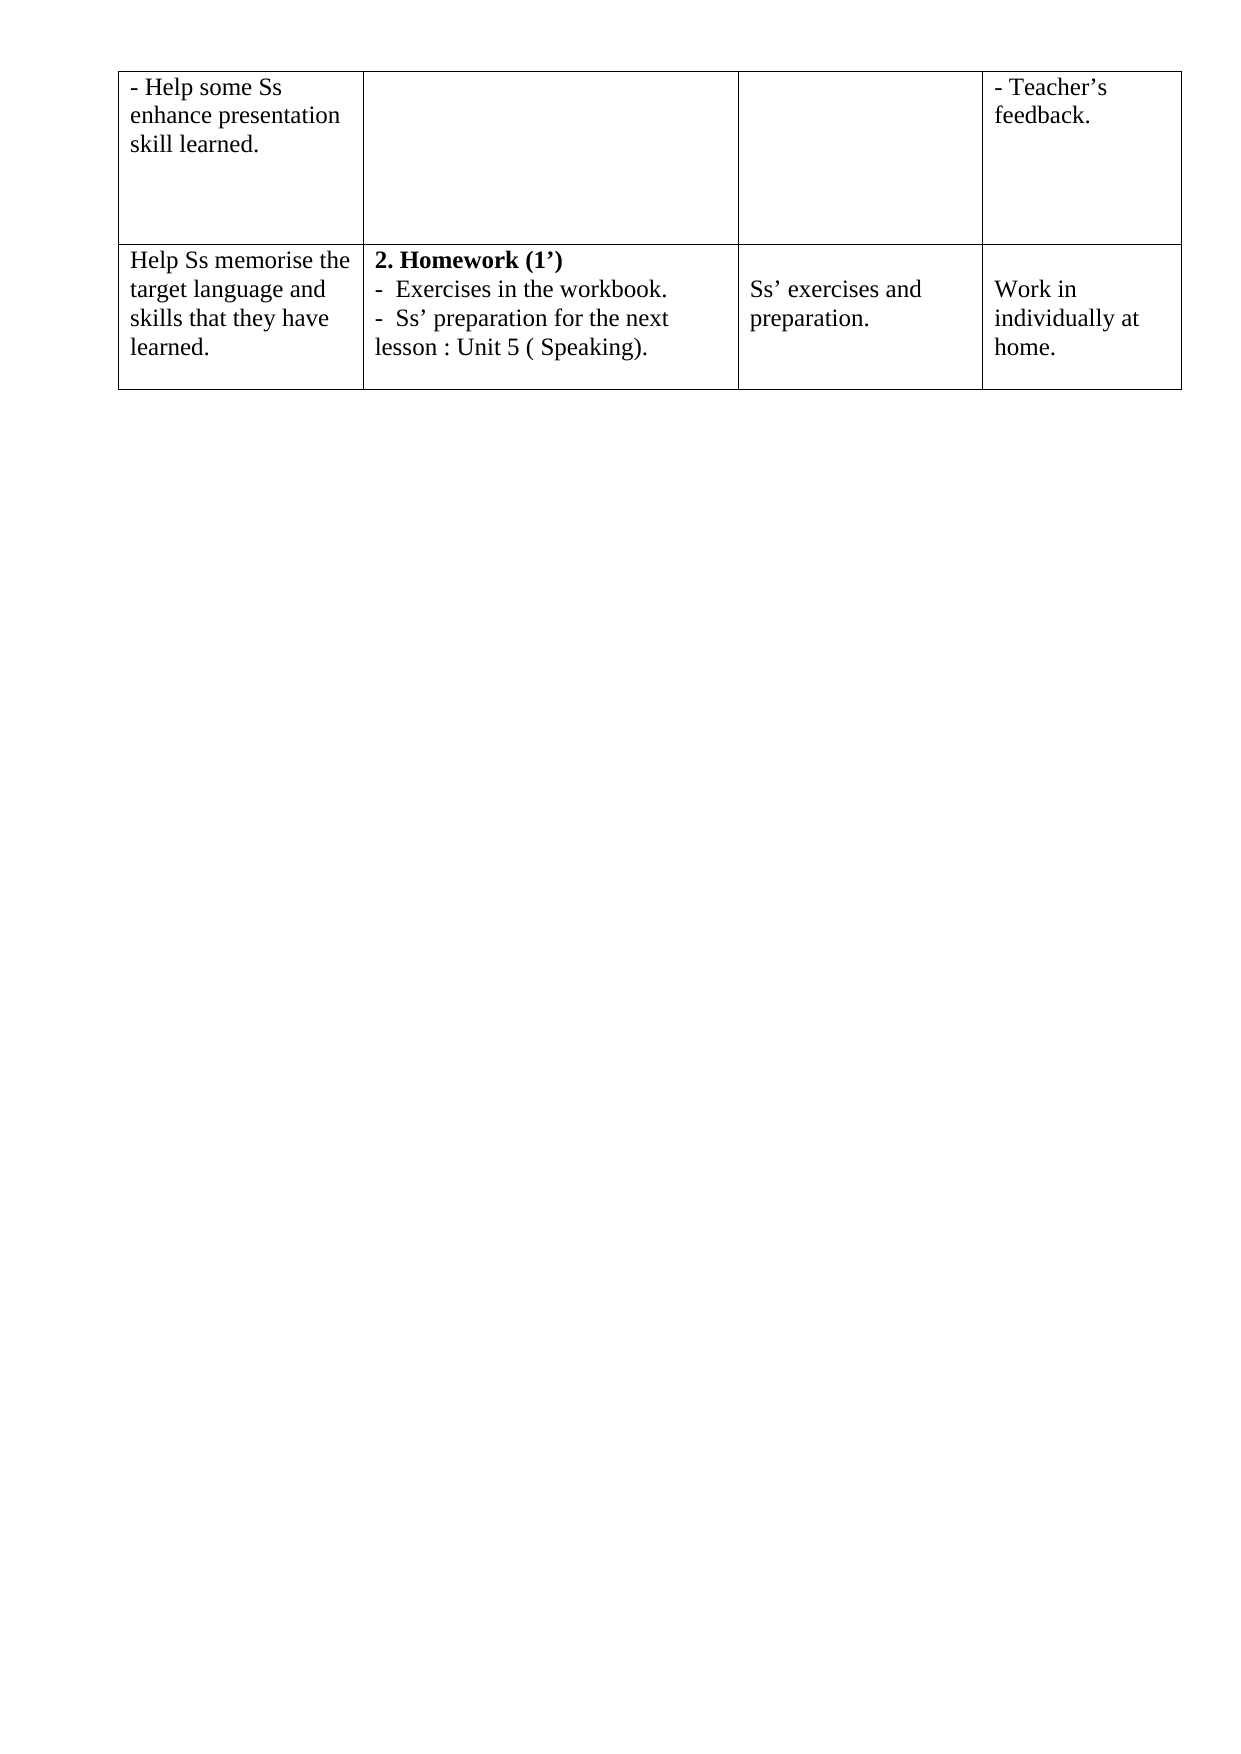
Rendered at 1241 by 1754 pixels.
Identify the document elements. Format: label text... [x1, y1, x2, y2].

table_cell Ss’ exercises and preparation. [739, 245, 982, 389]
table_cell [739, 72, 982, 244]
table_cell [983, 72, 1181, 244]
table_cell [119, 72, 363, 244]
table_cell Work in individually at home. [983, 245, 1181, 389]
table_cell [364, 72, 738, 244]
table_cell 2. Homework (1’) - Exercises in the workbook. - Ss’ preparation for the next lesson : Unit 5 ( Speaking). [364, 245, 738, 389]
table_cell Help Ss memorise the target language and skills that they have learned. [119, 245, 363, 389]
